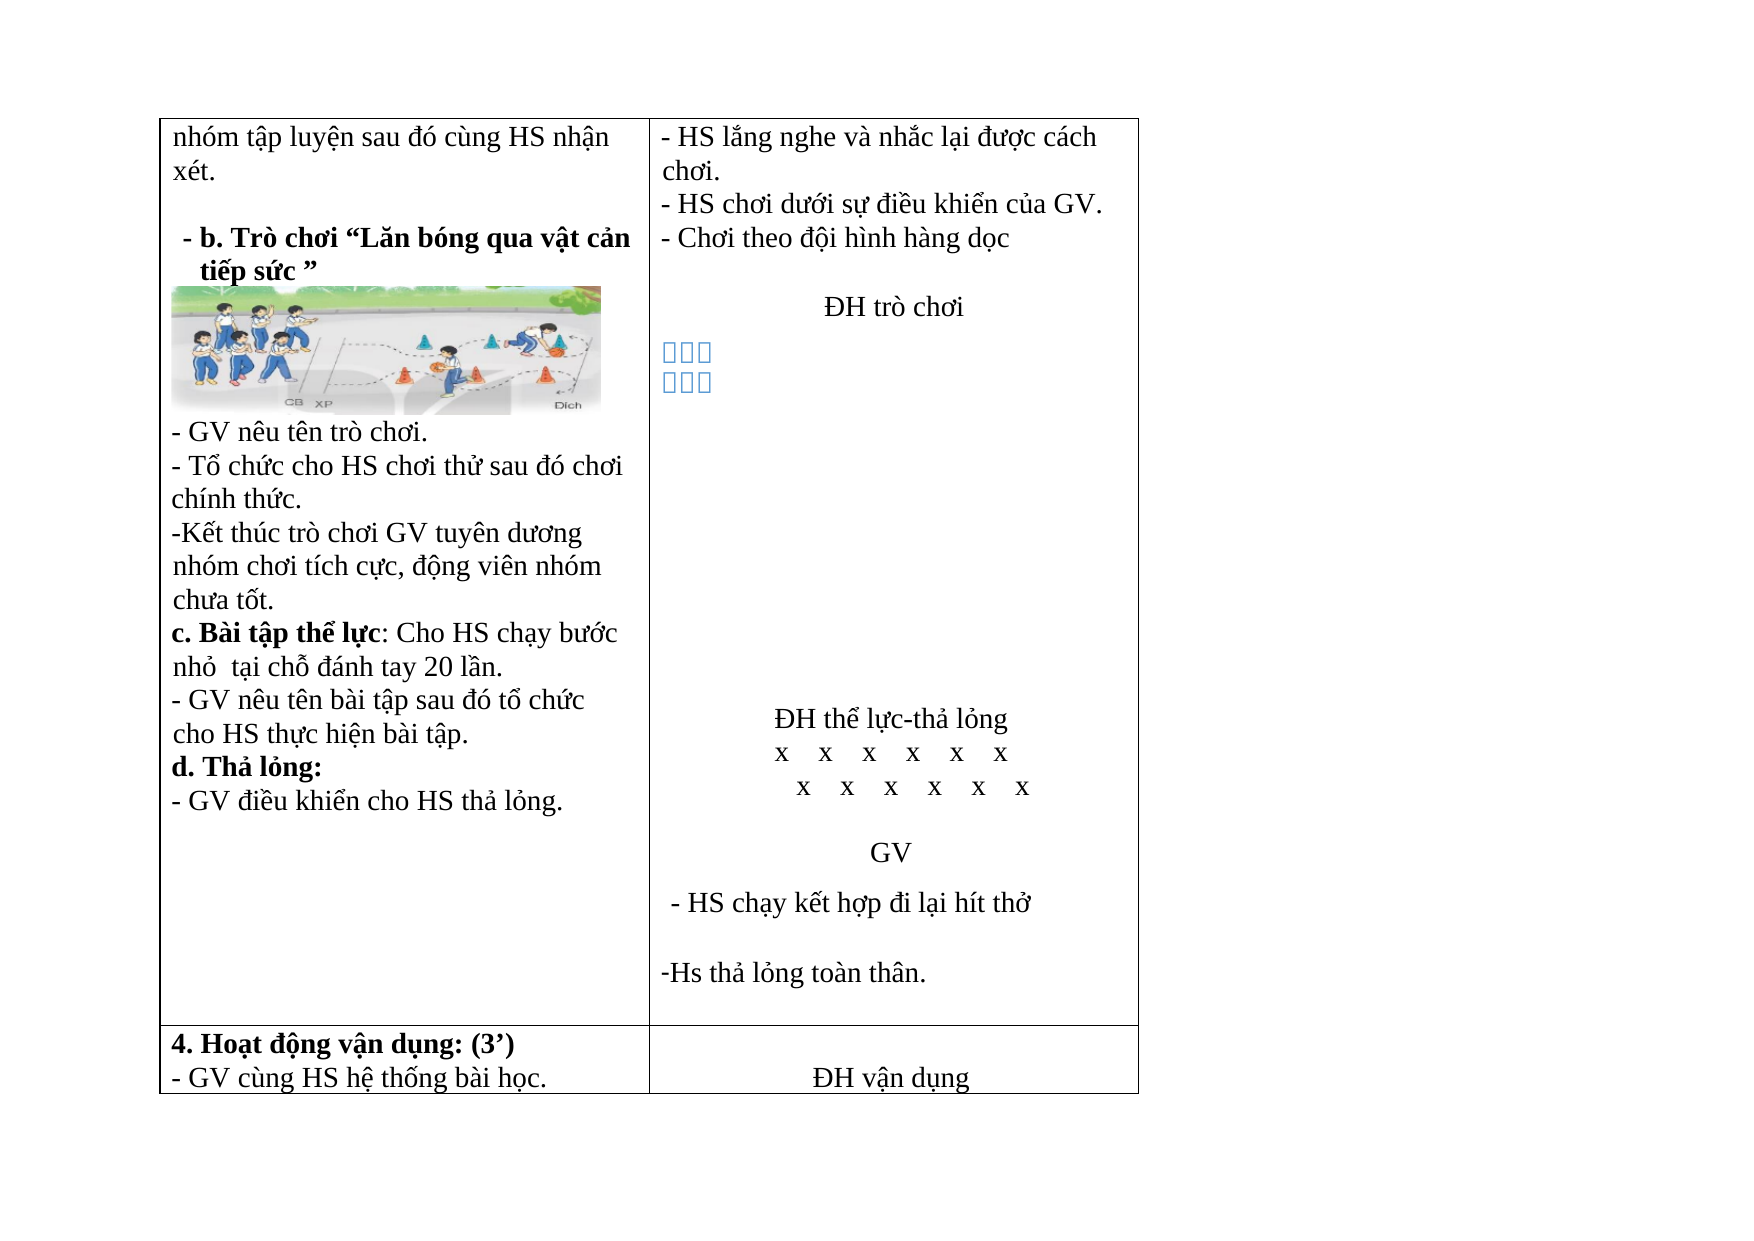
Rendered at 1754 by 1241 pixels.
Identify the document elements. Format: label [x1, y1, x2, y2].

table_cell [161, 119, 649, 1025]
table_cell [161, 1026, 649, 1093]
table_cell [650, 119, 1138, 1025]
table_cell [650, 1026, 1138, 1093]
picture [171, 286, 601, 415]
